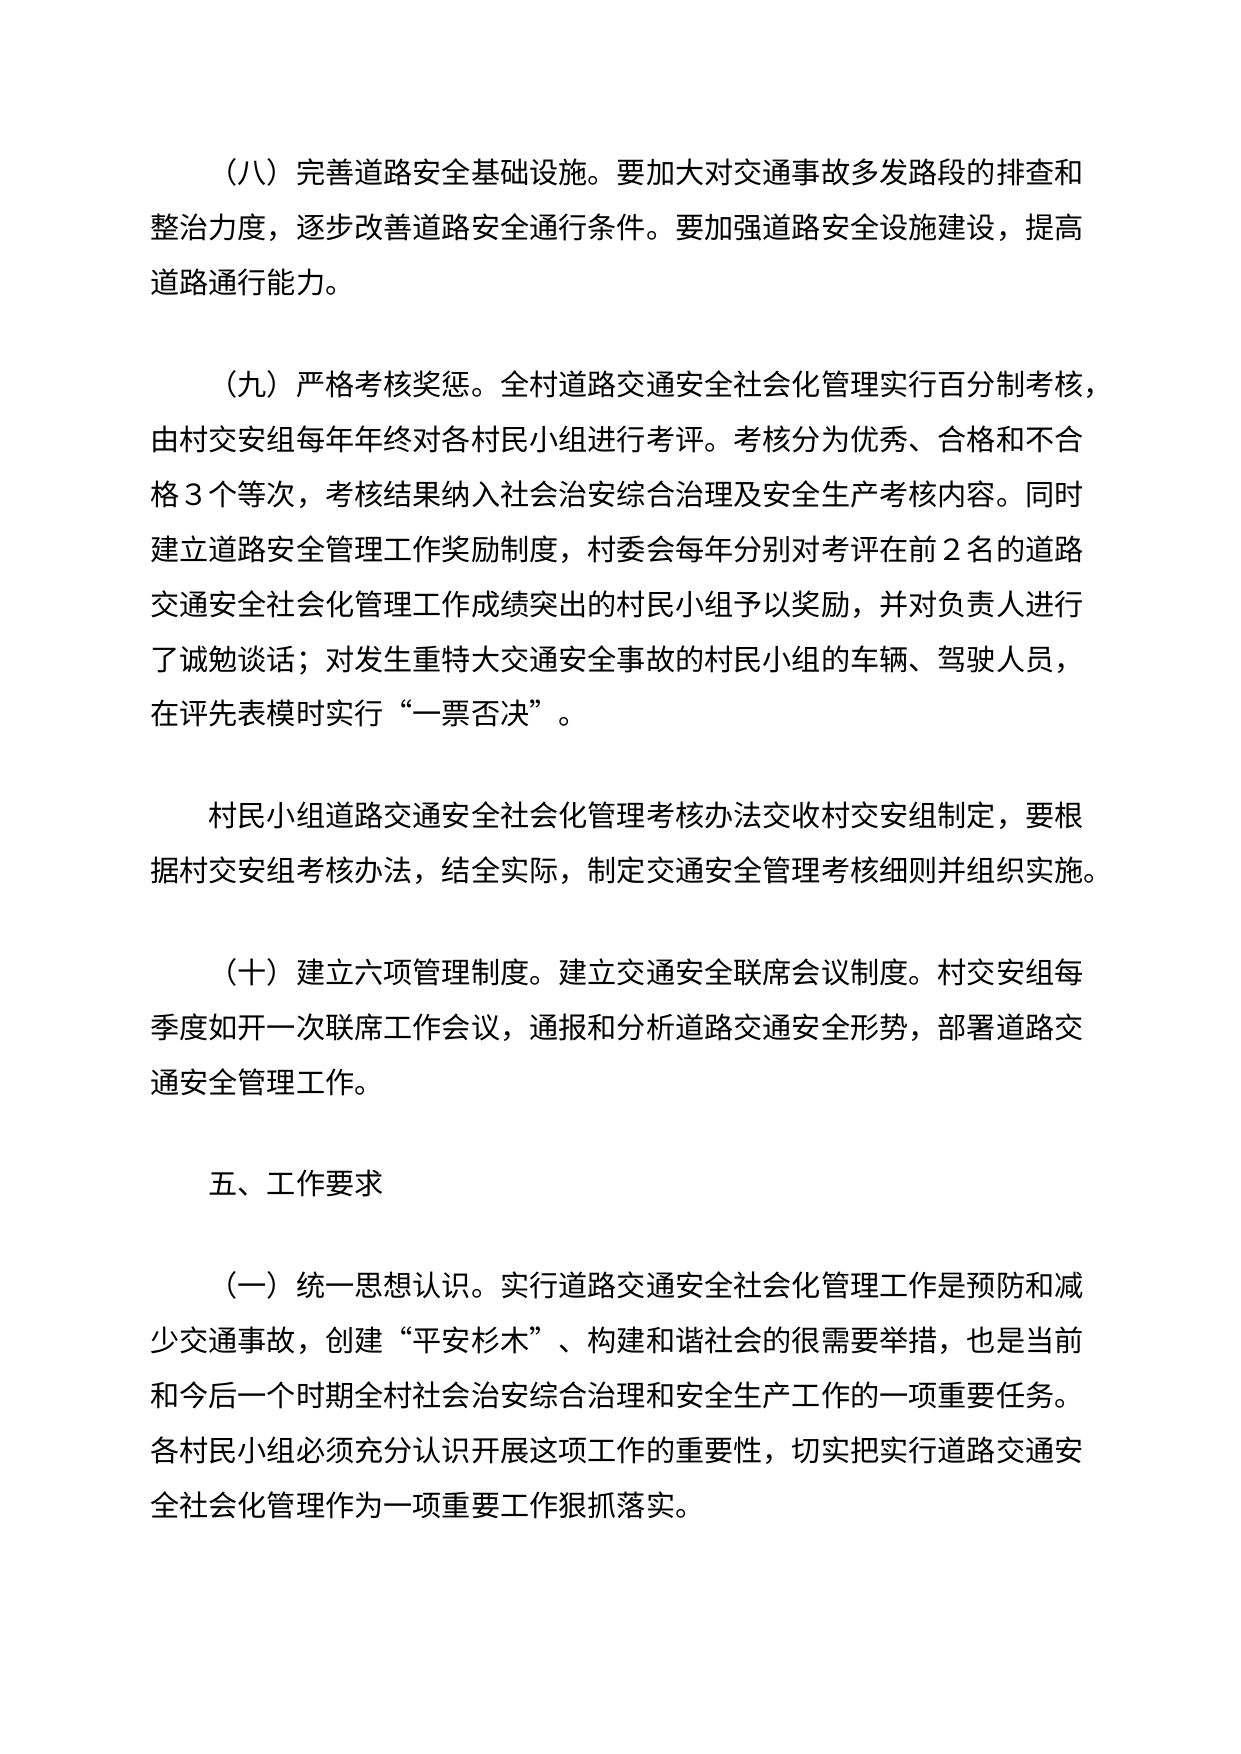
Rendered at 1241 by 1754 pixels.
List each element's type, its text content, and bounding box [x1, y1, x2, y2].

text （九）严格考核奖惩。全村道路交通安全社会化管理实行百分制考核，由村交安组每年年终对各村民小组进行考评。考核分为优秀、合格和不合格３个等次，考核结果纳入社会治安综合治理及安全生产考核内容。同时建立道路安全管理工作奖励制度，村委会每年分别对考评在前２名的道路交通安全社会化管理工作成绩突出的村民小组予以奖励，并对负责人进行了诚勉谈话；对发生重特大交通安全事故的村民小组的车辆、驾驶人员，在评先表模时实行“一票否决”。 [150, 362, 1090, 733]
text 村民小组道路交通安全社会化管理考核办法交收村交安组制定，要根据村交安组考核办法，结全实际，制定交通安全管理考核细则并组织实施。 [150, 793, 1090, 890]
text （十）建立六项管理制度。建立交通安全联席会议制度。村交安组每季度如开一次联席工作会议，通报和分析道路交通安全形势，部署道路交通安全管理工作。 [150, 949, 1090, 1101]
text 五、工作要求 [150, 1161, 1090, 1203]
text （八）完善道路安全基础设施。要加大对交通事故多发路段的排查和整治力度，逐步改善道路安全通行条件。要加强道路安全设施建设，提高道路通行能力。 [150, 150, 1090, 302]
text （一）统一思想认识。实行道路交通安全社会化管理工作是预防和减少交通事故，创建“平安杉木”、构建和谐社会的很需要举措，也是当前和今后一个时期全村社会治安综合治理和安全生产工作的一项重要任务。各村民小组必须充分认识开展这项工作的重要性，切实把实行道路交通安全社会化管理作为一项重要工作狠抓落实。 [150, 1263, 1090, 1524]
